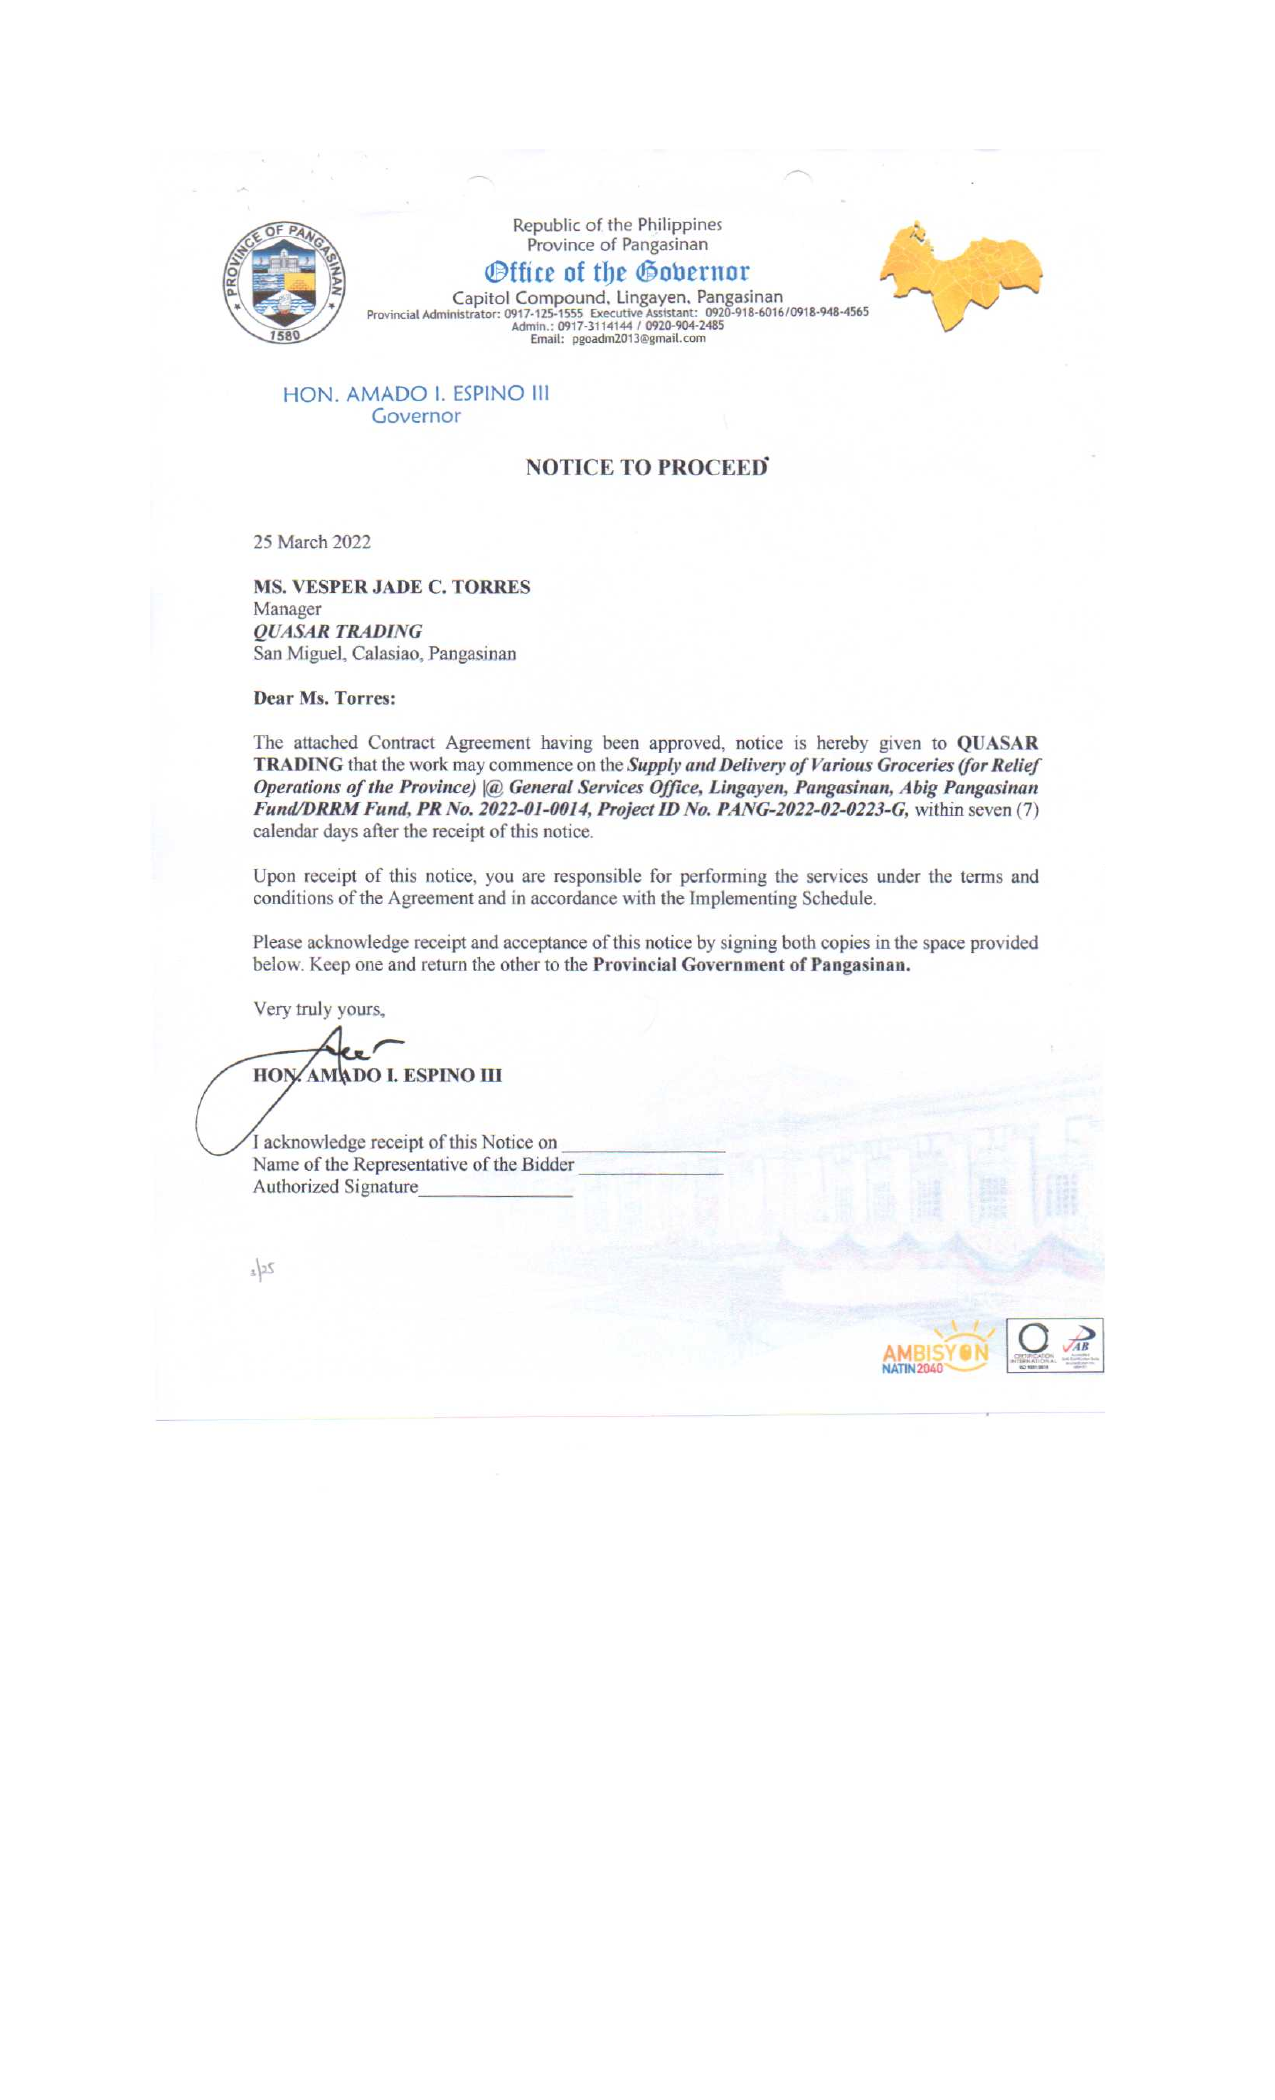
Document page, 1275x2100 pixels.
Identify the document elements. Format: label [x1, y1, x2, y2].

picture [150, 149, 1106, 1500]
